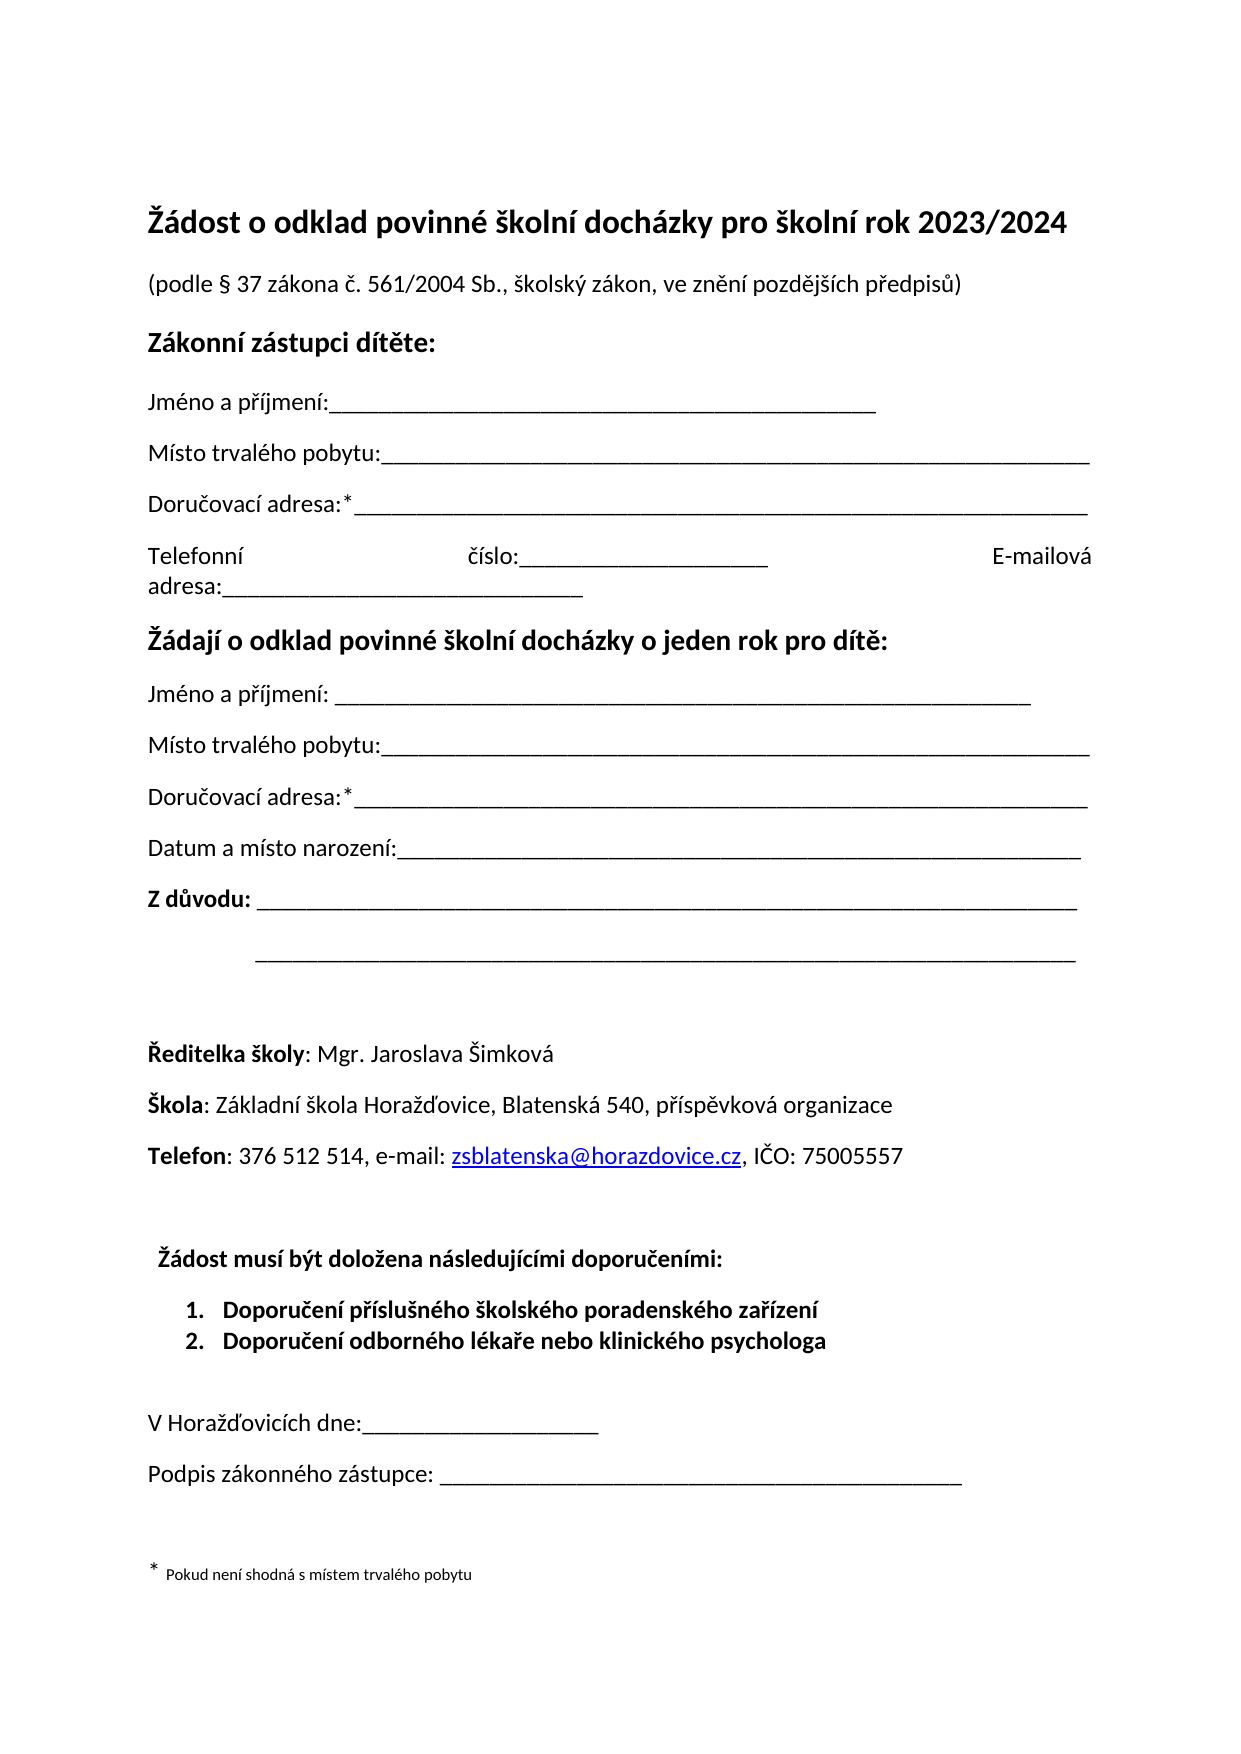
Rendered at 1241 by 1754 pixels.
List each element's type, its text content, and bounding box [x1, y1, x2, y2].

text Telefon: 376 512 514, e-mail: zsblatenska@horazdovice.cz, IČO: 75005557 [148, 1140, 1093, 1171]
text Doručovací adresa:*___________________________________________________________ [148, 488, 1093, 519]
text __________________________________________________________________ [148, 935, 1093, 966]
text Z důvodu: __________________________________________________________________ [148, 884, 1093, 914]
text Podpis zákonného zástupce: __________________________________________ [148, 1458, 1093, 1489]
text Doručovací adresa:*___________________________________________________________ [148, 781, 1093, 811]
text Místo trvalého pobytu:_________________________________________________________ [148, 437, 1093, 468]
text Datum a místo narození:_______________________________________________________ [148, 832, 1093, 863]
text (podle § 37 zákona č. 561/2004 Sb., školský zákon, ve znění pozdějších předpisů) [148, 268, 1093, 299]
text Jméno a příjmení:____________________________________________ [148, 386, 1093, 416]
text Žádají o odklad povinné školní docházky o jeden rok pro dítě: [148, 622, 1093, 657]
text * Pokud není shodná s místem trvalého pobytu [148, 1556, 1093, 1586]
text Místo trvalého pobytu:_________________________________________________________ [148, 729, 1093, 760]
text Zákonní zástupci dítěte: [148, 324, 1093, 360]
list Doporučení příslušného školského poradenského zařízení [185, 1294, 1093, 1325]
text Telefonní číslo:____________________ E-mailová adresa:_____________________________ [148, 540, 1093, 601]
text V Horažďovicích dne:___________________ [148, 1407, 1093, 1437]
text Jméno a příjmení: ________________________________________________________ [148, 678, 1093, 709]
text Ředitelka školy: Mgr. Jaroslava Šimková [148, 1038, 1093, 1068]
text Žádost musí být doložena následujícími doporučeními: [148, 1243, 1093, 1274]
text Škola: Základní škola Horažďovice, Blatenská 540, příspěvková organizace [148, 1089, 1093, 1119]
list Doporučení odborného lékaře nebo klinického psychologa [185, 1325, 1093, 1356]
text Žádost o odklad povinné školní docházky pro školní rok 2023/2024 [148, 201, 1093, 241]
